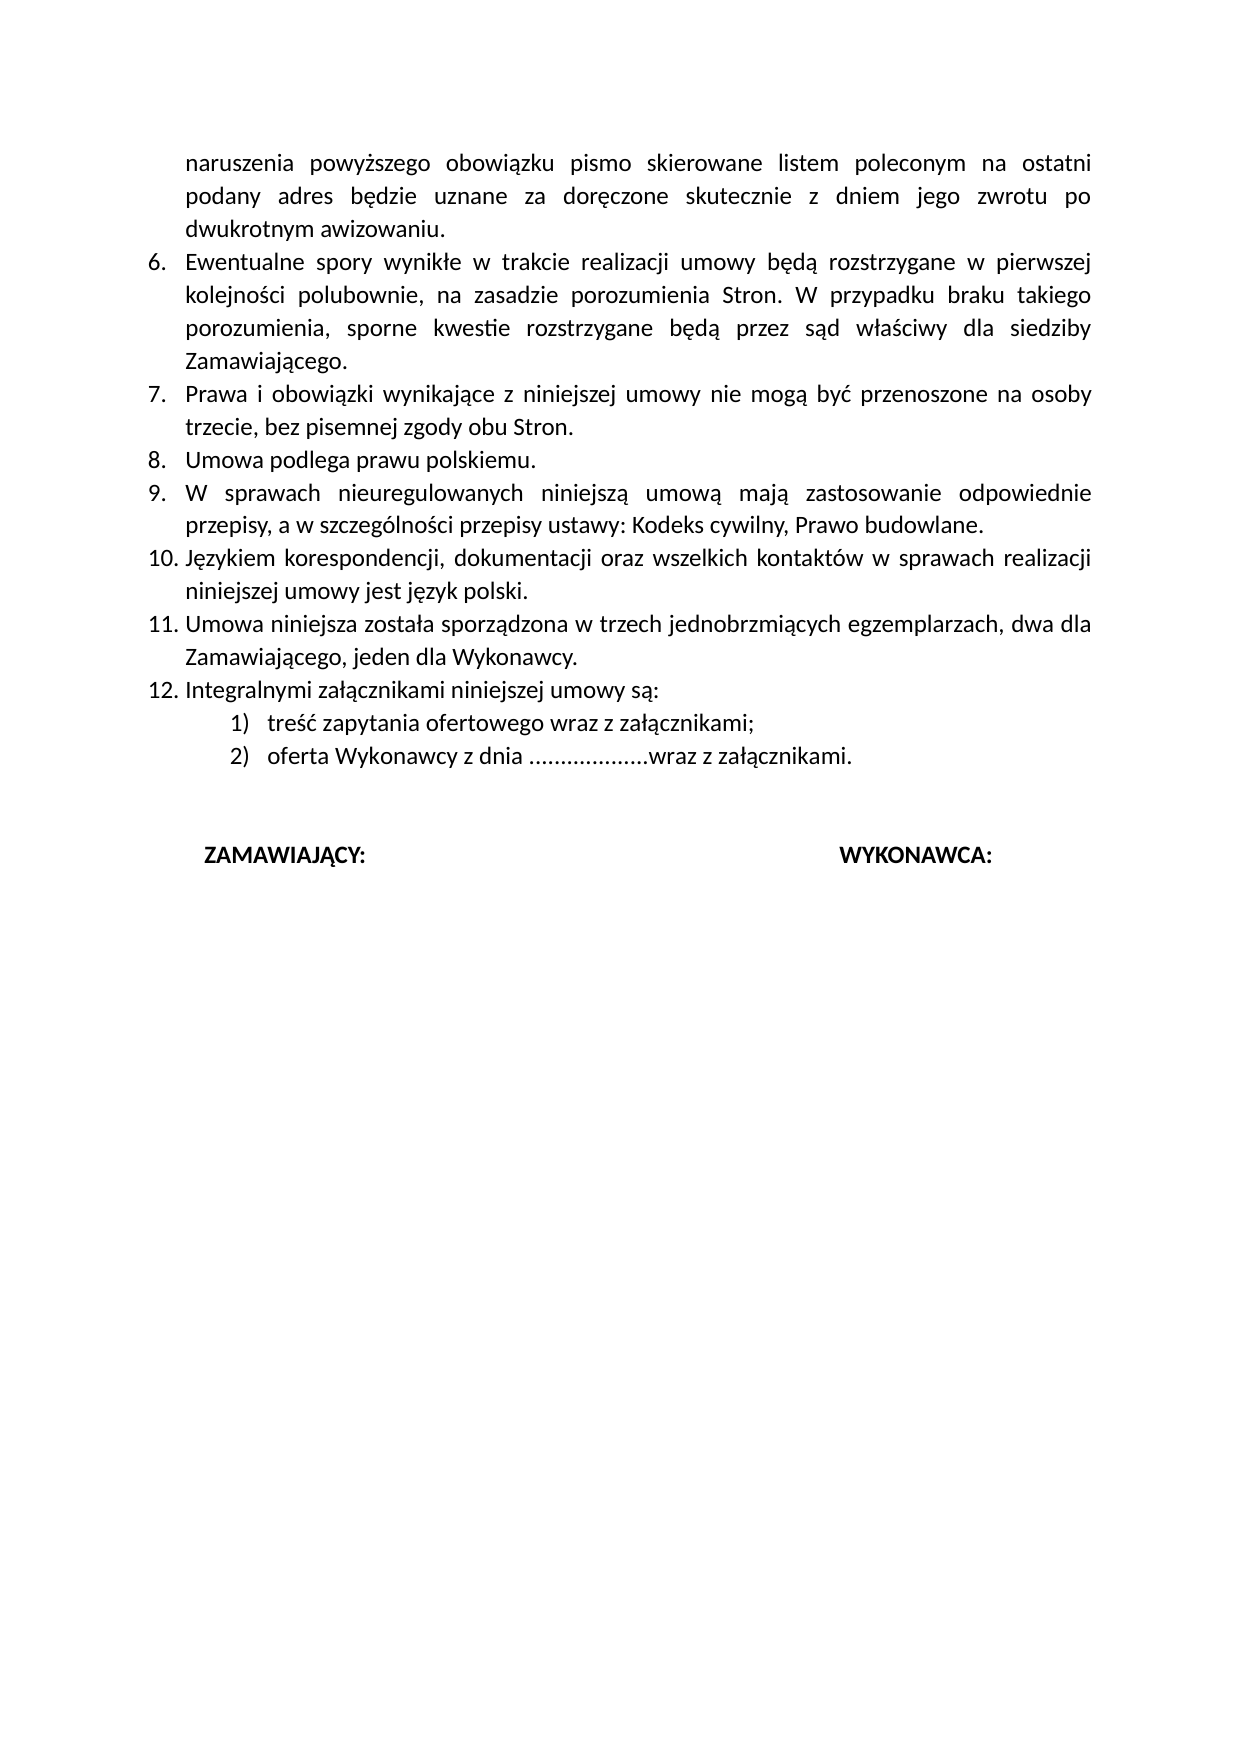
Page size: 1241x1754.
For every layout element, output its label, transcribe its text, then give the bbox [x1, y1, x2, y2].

list Prawa i obowiązki wynikające z niniejszej umowy nie mogą być przenoszone na osoby trzecie, bez pisemnej zgody obu Stron. [148, 378, 1093, 441]
list W sprawach nieuregulowanych niniejszą umową mają zastosowanie odpowiednie przepisy, a w szczególności przepisy ustawy: Kodeks cywilny, Prawo budowlane. [148, 477, 1093, 540]
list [148, 148, 1093, 244]
list Umowa podlega prawu polskiemu. [148, 444, 1093, 474]
list Umowa niniejsza została sporządzona w trzech jednobrzmiących egzemplarzach, dwa dla Zamawiającego, jeden dla Wykonawcy. [148, 608, 1093, 672]
list Językiem korespondencji, dokumentacji oraz wszelkich kontaktów w sprawach realizacji niniejszej umowy jest język polski. [148, 543, 1093, 606]
text ZAMAWIAJĄCY: WYKONAWCA: [148, 839, 1093, 869]
list oferta Wykonawcy z dnia ...................wraz z załącznikami. [229, 740, 1093, 771]
list treść zapytania ofertowego wraz z załącznikami; [229, 707, 1093, 738]
list Integralnymi załącznikami niniejszej umowy są: [148, 674, 1093, 705]
list Ewentualne spory wynikłe w trakcie realizacji umowy będą rozstrzygane w pierwszej kolejności polubownie, na zasadzie porozumienia Stron. W przypadku braku takiego porozumienia, sporne kwestie rozstrzygane będą przez sąd właściwy dla siedziby Zamawiającego. [148, 246, 1093, 376]
